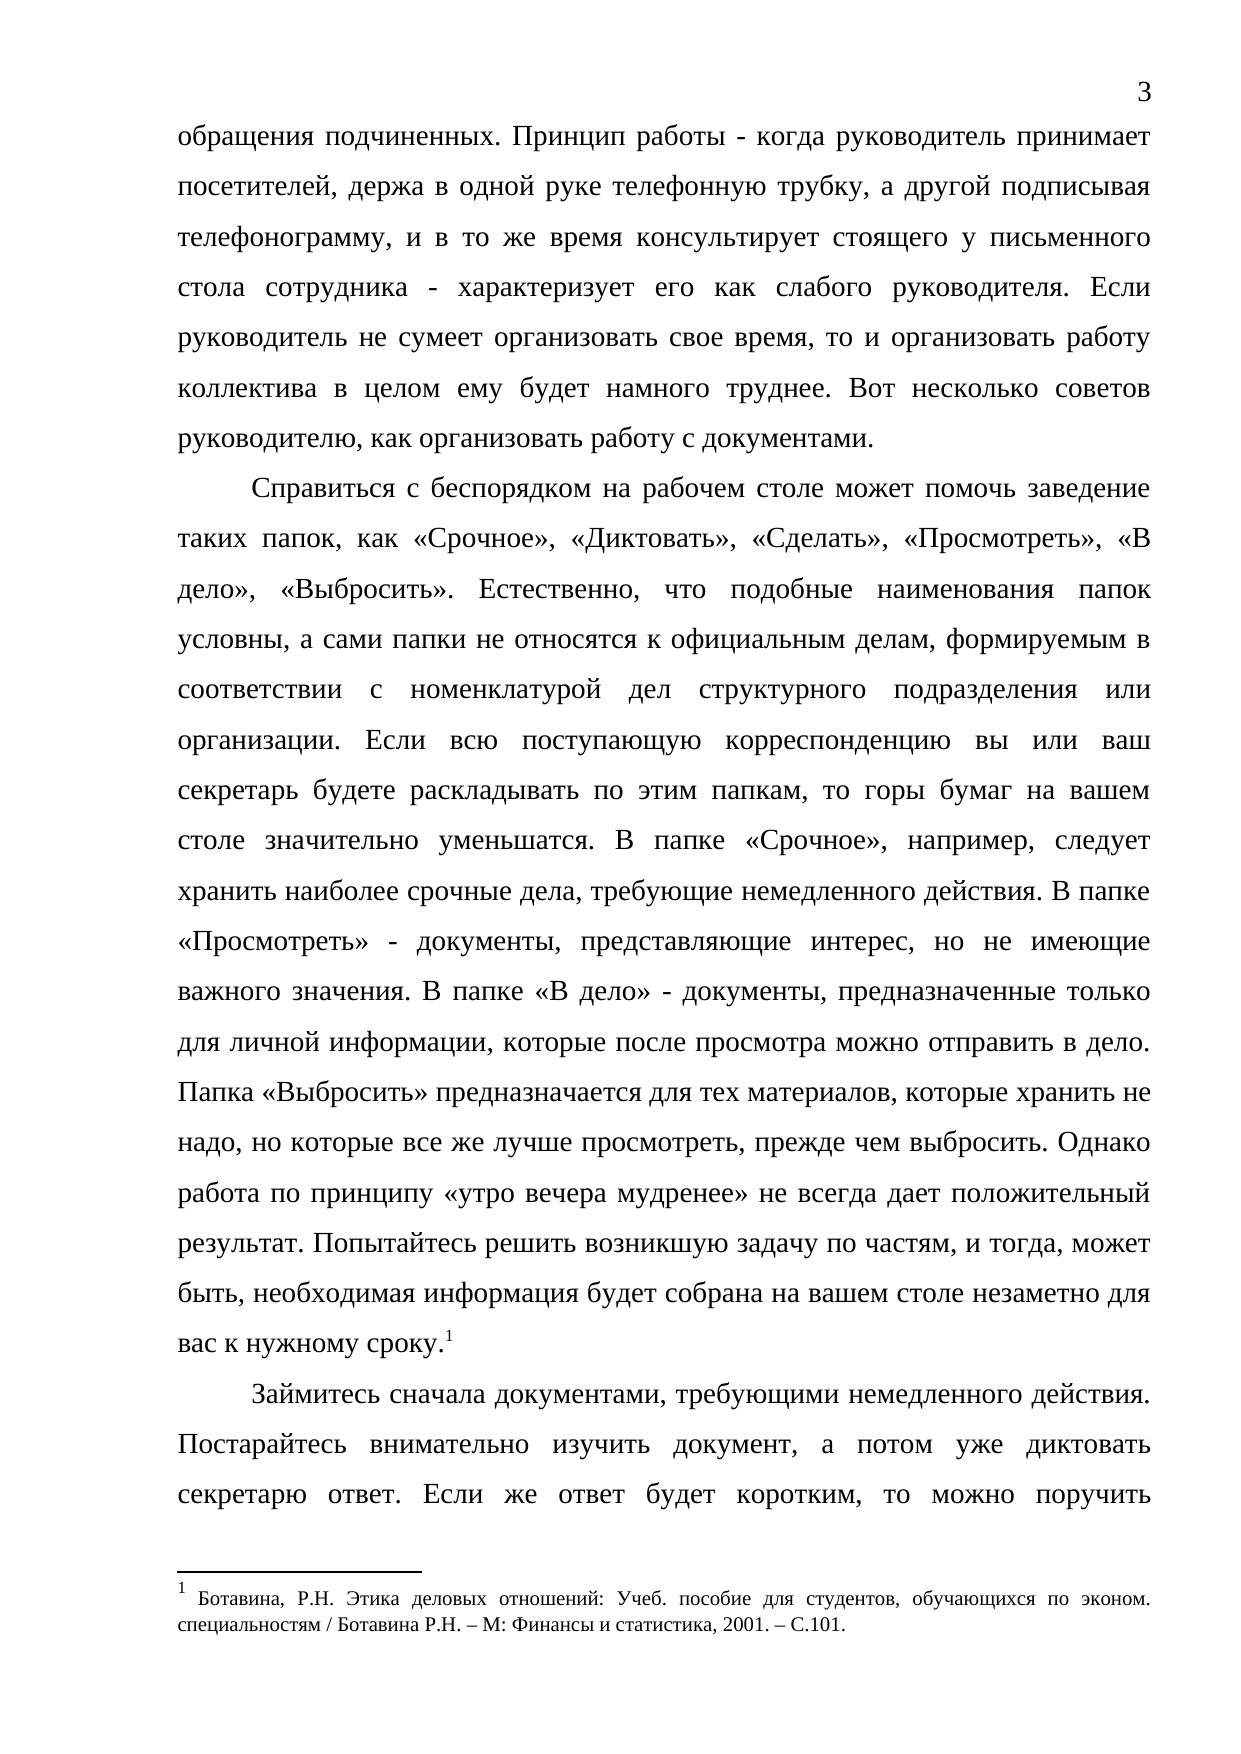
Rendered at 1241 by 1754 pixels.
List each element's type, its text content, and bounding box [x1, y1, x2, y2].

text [177, 1376, 1152, 1510]
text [177, 118, 1152, 453]
text Справиться с беспорядком на рабочем столе может помочь заведение таких папок, как «Срочное», «Диктовать», «Сделать», «Просмотреть», «В дело», «Выбросить». Естественно, что подобные наименования папок условны, а сами папки не относятся к официальным делам, формируемым в соответствии с номенклатурой дел структурного подразделения или организации. Если всю поступающую корреспонденцию вы или ваш секретарь будете раскладывать по этим папкам, то горы бумаг на вашем столе значительно уменьшатся. В папке «Срочное», например, следует хранить наиболее срочные дела, требующие немедленного действия. В папке «Просмотреть» - документы, представляющие интерес, но не имеющие важного значения. В папке «В дело» - документы, предназначенные только для личной информации, которые после просмотра можно отправить в дело. Папка «Выбросить» предназначается для тех материалов, которые хранить не надо, но которые все же лучше просмотреть, прежде чем выбросить. Однако работа по принципу «утро вечера мудренее» не всегда дает положительный результат. Попытайтесь решить возникшую задачу по частям, и тогда, может быть, необходимая информация будет собрана на вашем столе незаметно для вас к нужному сроку. [177, 470, 1152, 1359]
